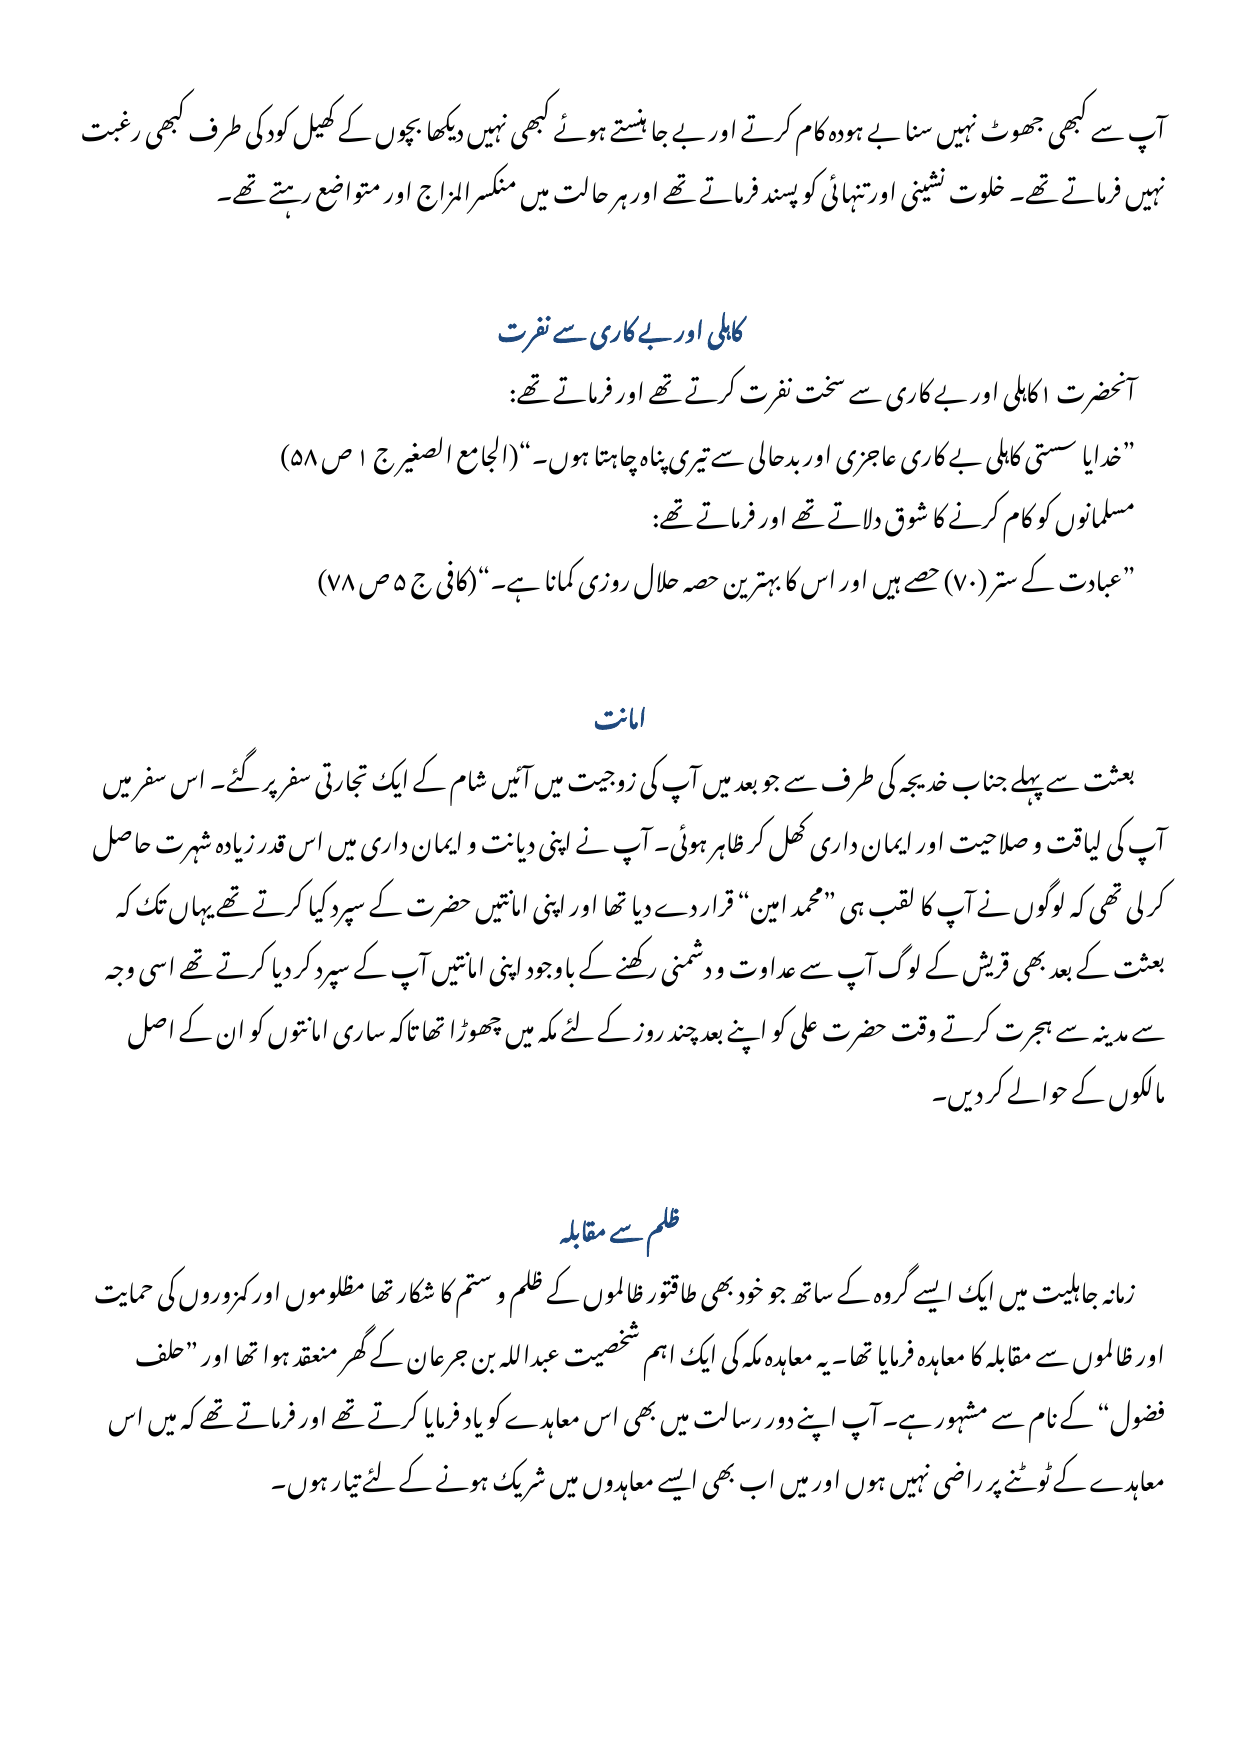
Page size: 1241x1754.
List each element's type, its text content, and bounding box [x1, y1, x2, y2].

text مسلمانوں کو کام کرنے کا شوق دلاتے تھے اور فرماتے تھے: [75, 481, 1165, 544]
subtitle امانت [75, 681, 1165, 744]
text ”عبادت کے ستر (۷۰) حصے ہیں اور اس کا بہترین حصہ حلال روزی کمانا ہے۔“(کافی ج ۵ ص ۷۸) [75, 544, 1165, 606]
subtitle ظلم سے مقابلہ [75, 1194, 1165, 1256]
text ”خدایا سستی کاہلی بے کاری عاجزی اور بدحالی سے تیری پناہ چاہتا ہوں۔“(الجامع الصغیر ج ۱ ص ۵۸) [75, 419, 1165, 481]
text زمانہ جاہلیت میں ایک ایسے گروہ کے ساتھ جو خود بھی طاقتور ظالموں کے ظلم و ستم کا شکار تھا مظلوموں اور کمزوروں کی حمایت اور ظالموں سے مقابلہ کا معاہدہ فرمایا تھا۔ یہ معاہدہ مکہ کی ایک اہم شخصیت عبداللہ بن جرعان کے گھر منعقد ہوا تھا اور ”حلف فضول“ کے نام سے مشہور ہے۔ آپ اپنے دور رسالت میں بھی اس معاہدے کو یاد فرمایا کرتے تھے اور فرماتے تھے کہ میں اس معاہدے کے ٹوٹنے پر راضی نہیں ہوں اور میں اب بھی ایسے معاہدوں میں شریک ہونے کے لئے تیار ہوں۔ [75, 1256, 1165, 1506]
subtitle کاہلی اور بے کاری سے نفرت [75, 294, 1165, 356]
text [75, 94, 1165, 219]
text بعثت سے پہلے جناب خدیجہ کی طرف سے جو بعد میں آپ کی زوجیت میں آئیں شام کے ایک تجارتی سفر پر گئے۔ اس سفر میں آپ کی لیاقت و صلاحیت اور ایمان داری کھل کر ظاہر ہوئی۔ آپ نے اپنی دیانت و ایمان داری میں اس قدر زیادہ شہرت حاصل کر لی تھی کہ لوگوں نے آپ کا لقب ہی ”محمد امین“ قرار دے دیا تھا اور اپنی امانتیں حضرت کے سپرد کیا کرتے تھے یہاں تک کہ بعثت کے بعد بھی قریش کے لوگ آپ سے عداوت و دشمنی رکھنے کے باوجود اپنی امانتیں آپ کے سپرد کر دیا کرتے تھے اسی وجہ سے مدینہ سے ہجرت کرتے وقت حضرت علی کو اپنے بعد چند روز کے لئے مکہ میں چھوڑا تھا تاکہ ساری امانتوں کو ان کے اصل مالکوں کے حوالے کر دیں۔ [75, 744, 1165, 1119]
text آنحضرت ۱کاہلی اور بے کاری سے سخت نفرت کرتے تھے اور فرماتے تھے: [75, 356, 1165, 419]
